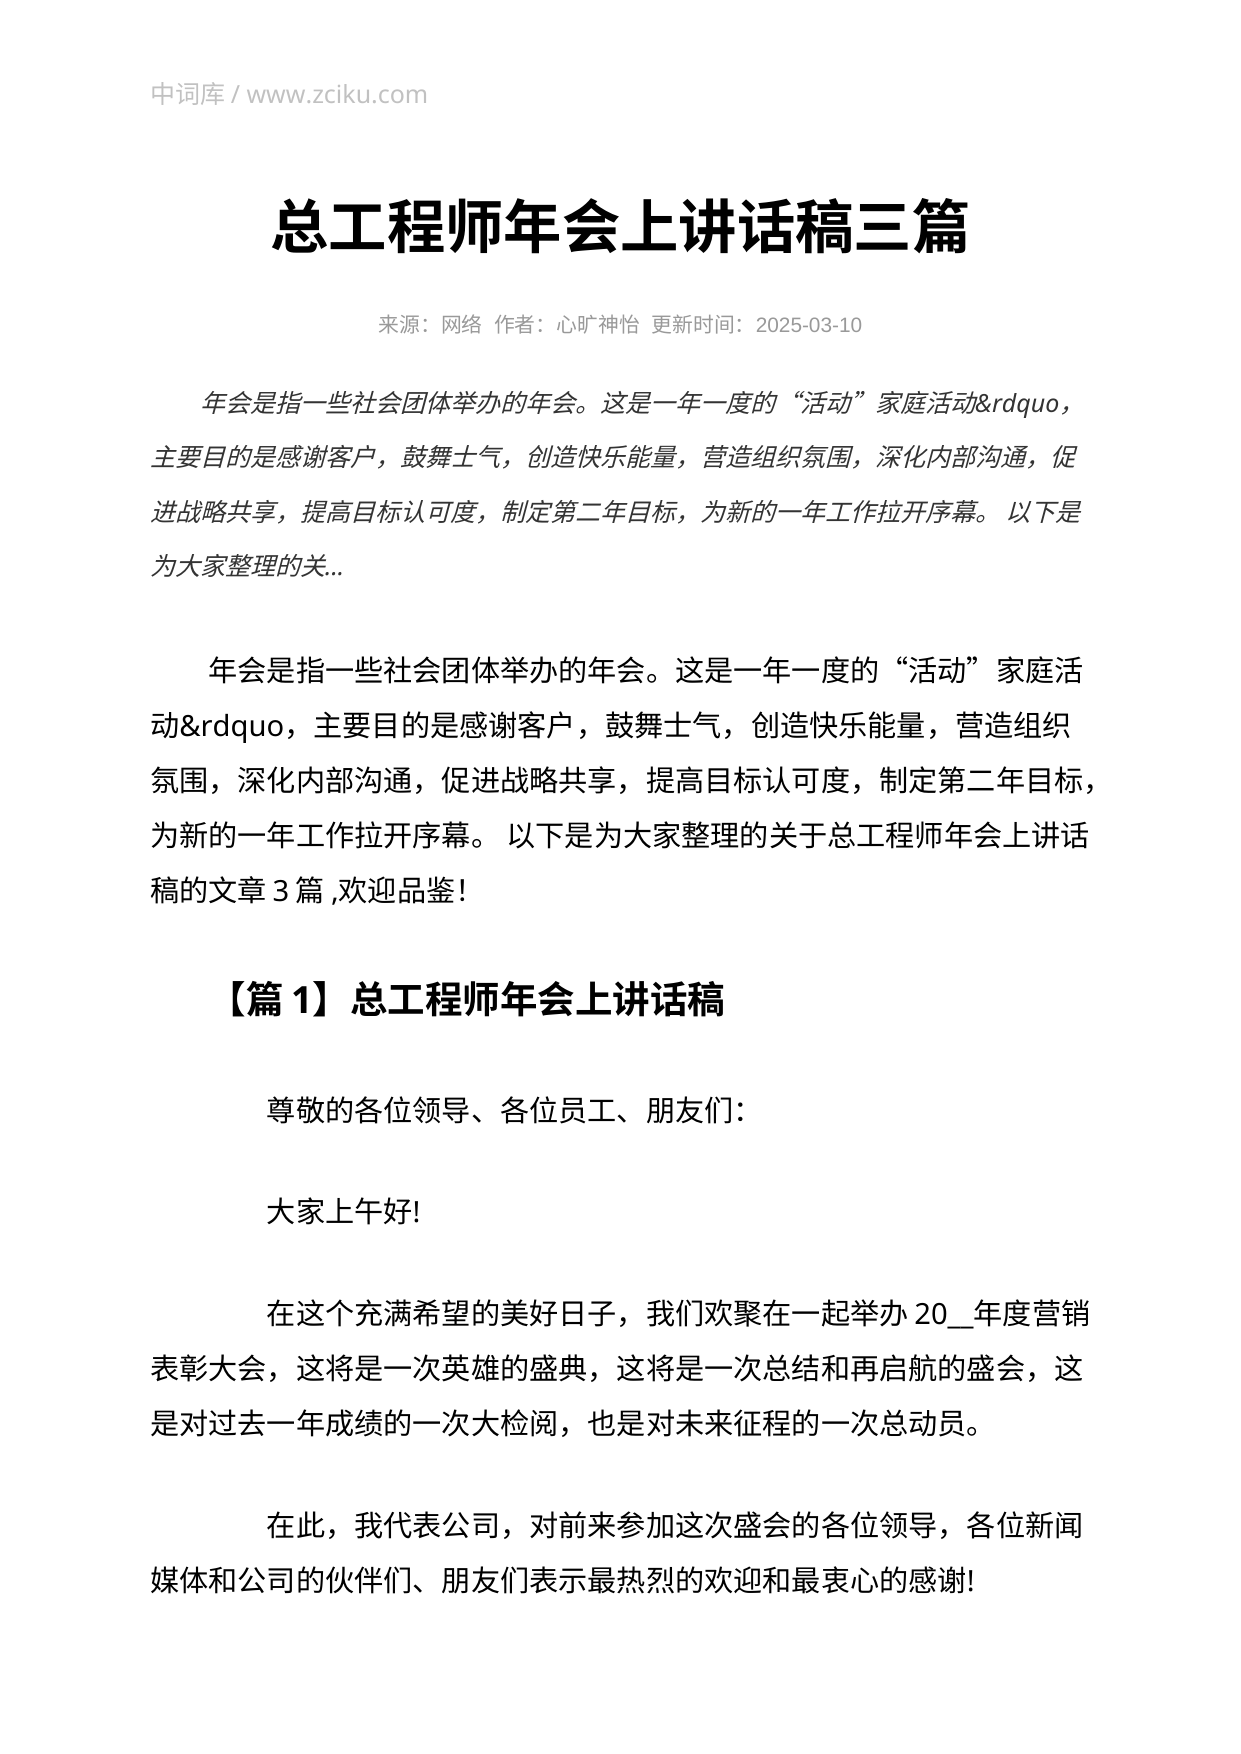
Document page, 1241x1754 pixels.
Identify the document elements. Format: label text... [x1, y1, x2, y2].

subtitle 总工程师年会上讲话稿三篇 [150, 181, 1090, 266]
text 在这个充满希望的美好日子，我们欢聚在一起举办20__年度营销表彰大会，这将是一次英雄的盛典，这将是一次总结和再启航的盛会，这是对过去一年成绩的一次大检阅，也是对未来征程的一次总动员。 [150, 1291, 1090, 1443]
text 【篇1】总工程师年会上讲话稿 [150, 969, 1090, 1024]
text 在此，我代表公司，对前来参加这次盛会的各位领导，各位新闻媒体和公司的伙伴们、朋友们表示最热烈的欢迎和最衷心的感谢! [150, 1502, 1090, 1600]
text 大家上午好! [150, 1189, 1090, 1231]
text 尊敬的各位领导、各位员工、朋友们： [150, 1087, 1090, 1129]
text 年会是指一些社会团体举办的年会。这是一年一度的“活动”家庭活动&rdquo，主要目的是感谢客户，鼓舞士气，创造快乐能量，营造组织氛围，深化内部沟通，促进战略共享，提高目标认可度，制定第二年目标，为新的一年工作拉开序幕。 以下是为大家整理的关... [150, 383, 1090, 583]
text 来源：网络 作者：心旷神怡 更新时间：2025-03-10 [150, 313, 1090, 337]
text 年会是指一些社会团体举办的年会。这是一年一度的“活动”家庭活动&rdquo，主要目的是感谢客户，鼓舞士气，创造快乐能量，营造组织氛围，深化内部沟通，促进战略共享，提高目标认可度，制定第二年目标，为新的一年工作拉开序幕。 以下是为大家整理的关于总工程师年会上讲话稿的文章3篇 ,欢迎品鉴！ [150, 648, 1090, 910]
